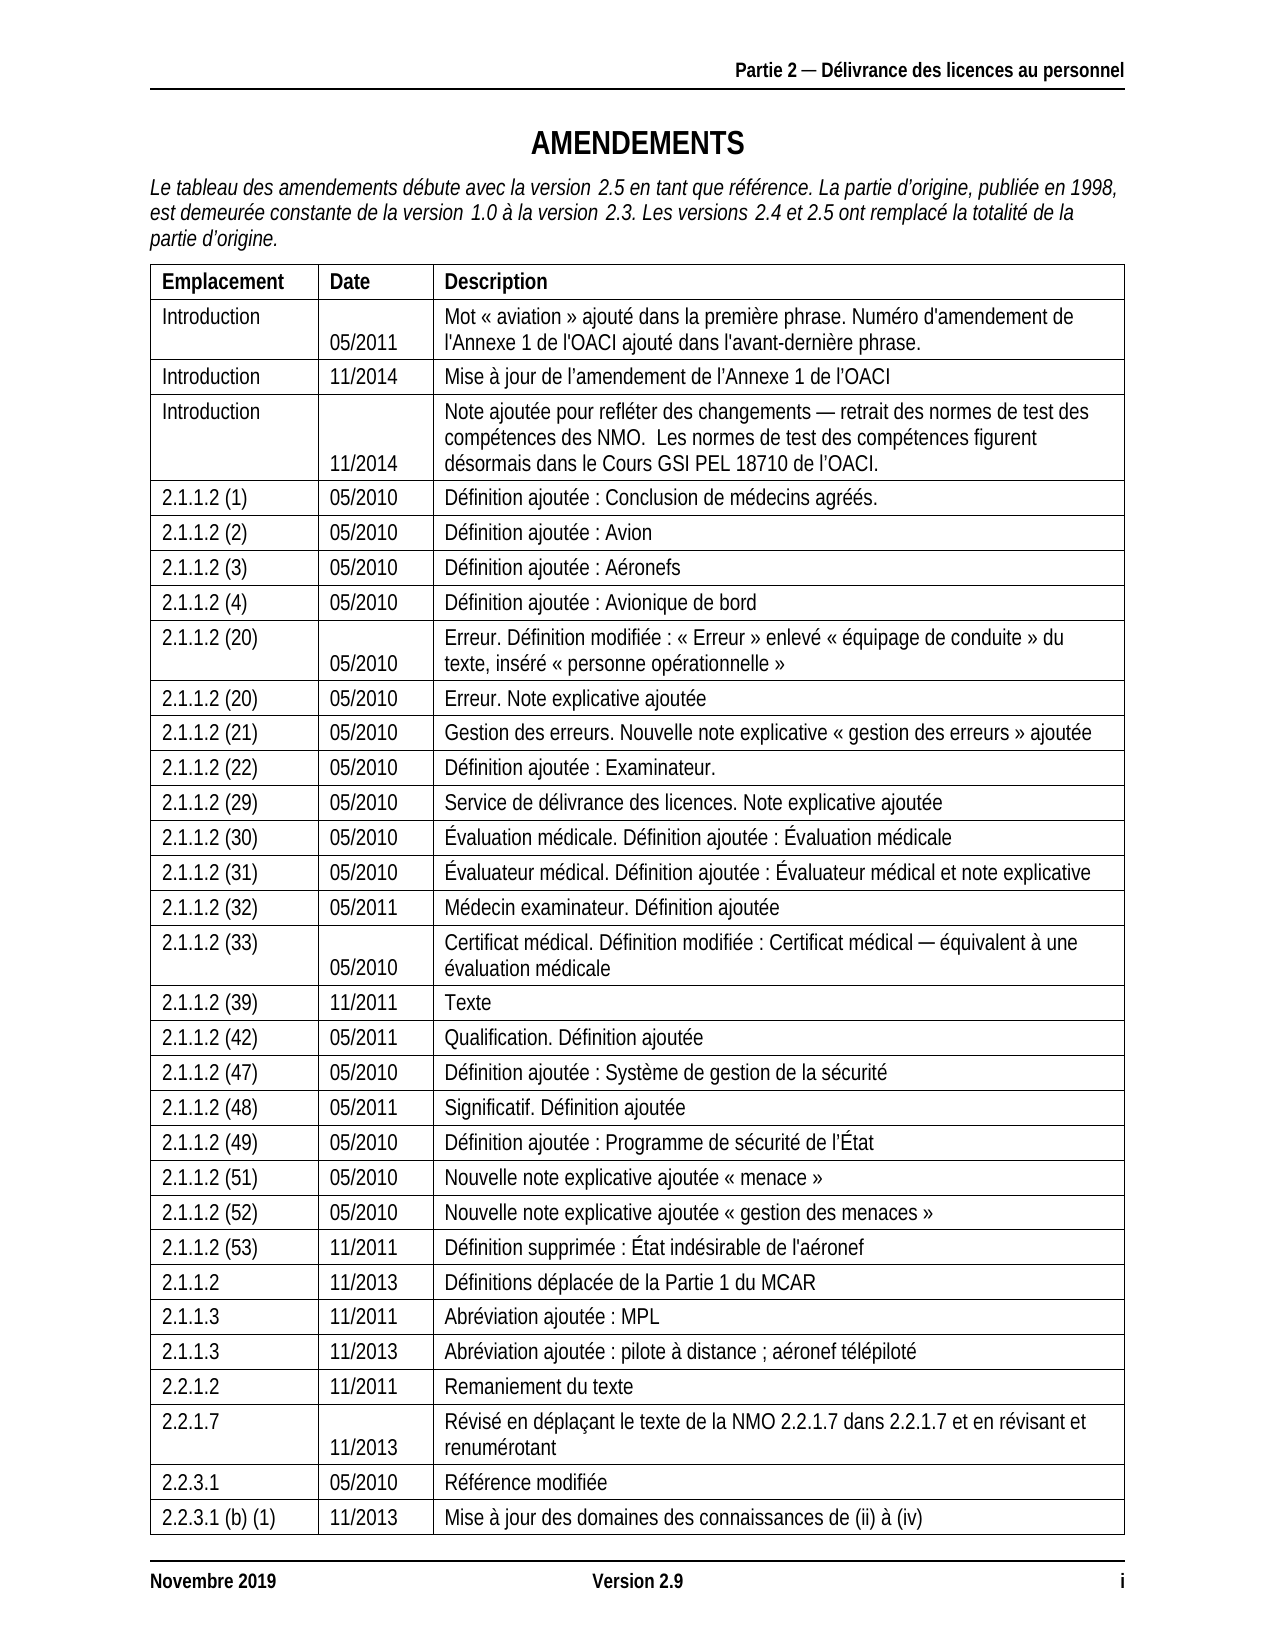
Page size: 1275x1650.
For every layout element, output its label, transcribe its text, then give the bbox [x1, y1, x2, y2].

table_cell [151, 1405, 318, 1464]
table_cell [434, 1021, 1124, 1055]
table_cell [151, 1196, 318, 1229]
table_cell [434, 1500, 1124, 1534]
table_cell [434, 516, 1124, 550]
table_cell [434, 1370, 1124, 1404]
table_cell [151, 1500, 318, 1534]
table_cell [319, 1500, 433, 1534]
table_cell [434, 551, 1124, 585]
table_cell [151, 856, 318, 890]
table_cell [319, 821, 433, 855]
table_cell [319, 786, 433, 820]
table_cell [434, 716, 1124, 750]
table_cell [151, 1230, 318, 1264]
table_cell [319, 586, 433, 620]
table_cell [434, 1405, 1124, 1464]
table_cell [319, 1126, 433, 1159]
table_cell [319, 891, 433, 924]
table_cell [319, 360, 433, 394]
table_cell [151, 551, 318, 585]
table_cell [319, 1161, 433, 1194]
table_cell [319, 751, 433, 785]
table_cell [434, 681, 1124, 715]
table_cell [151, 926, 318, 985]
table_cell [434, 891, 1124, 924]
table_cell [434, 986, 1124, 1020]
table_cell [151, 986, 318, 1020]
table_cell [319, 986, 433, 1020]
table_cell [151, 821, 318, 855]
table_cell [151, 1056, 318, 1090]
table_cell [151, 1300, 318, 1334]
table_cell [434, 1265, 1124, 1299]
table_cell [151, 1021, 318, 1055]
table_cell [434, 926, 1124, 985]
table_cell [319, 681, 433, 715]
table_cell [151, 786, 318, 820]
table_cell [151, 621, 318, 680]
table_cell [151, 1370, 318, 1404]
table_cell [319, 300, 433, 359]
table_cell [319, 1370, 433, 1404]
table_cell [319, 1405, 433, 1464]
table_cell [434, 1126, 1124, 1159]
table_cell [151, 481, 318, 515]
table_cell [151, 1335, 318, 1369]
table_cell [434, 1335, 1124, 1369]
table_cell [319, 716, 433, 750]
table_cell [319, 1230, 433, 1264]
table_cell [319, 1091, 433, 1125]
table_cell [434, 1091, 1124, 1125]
title AMENDEMENTS [150, 125, 1125, 162]
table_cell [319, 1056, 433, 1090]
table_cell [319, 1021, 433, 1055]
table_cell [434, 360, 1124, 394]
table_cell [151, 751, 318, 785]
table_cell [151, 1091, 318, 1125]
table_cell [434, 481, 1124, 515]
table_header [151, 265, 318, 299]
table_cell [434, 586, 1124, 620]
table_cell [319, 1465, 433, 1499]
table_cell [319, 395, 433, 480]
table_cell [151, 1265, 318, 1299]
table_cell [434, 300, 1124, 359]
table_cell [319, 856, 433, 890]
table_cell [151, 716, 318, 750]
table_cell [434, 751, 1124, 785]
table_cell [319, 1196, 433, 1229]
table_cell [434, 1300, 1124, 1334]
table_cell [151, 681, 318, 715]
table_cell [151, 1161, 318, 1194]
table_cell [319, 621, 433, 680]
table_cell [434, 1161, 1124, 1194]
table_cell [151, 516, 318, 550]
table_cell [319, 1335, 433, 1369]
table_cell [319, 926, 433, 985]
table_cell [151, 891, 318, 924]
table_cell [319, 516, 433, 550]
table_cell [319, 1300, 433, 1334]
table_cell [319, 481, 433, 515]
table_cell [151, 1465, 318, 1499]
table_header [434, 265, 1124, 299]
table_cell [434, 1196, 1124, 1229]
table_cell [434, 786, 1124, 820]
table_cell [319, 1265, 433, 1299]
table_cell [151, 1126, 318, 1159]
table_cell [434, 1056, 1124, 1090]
text Le tableau des amendements débute avec la version 2.5 en tant que référence. La partie d’origine, publiée en 1998, est demeurée constante de la version 1.0 à la version 2.3. Les versions 2.4 et 2.5 ont remplacé la totalité de la partie d’origine. [150, 174, 1125, 251]
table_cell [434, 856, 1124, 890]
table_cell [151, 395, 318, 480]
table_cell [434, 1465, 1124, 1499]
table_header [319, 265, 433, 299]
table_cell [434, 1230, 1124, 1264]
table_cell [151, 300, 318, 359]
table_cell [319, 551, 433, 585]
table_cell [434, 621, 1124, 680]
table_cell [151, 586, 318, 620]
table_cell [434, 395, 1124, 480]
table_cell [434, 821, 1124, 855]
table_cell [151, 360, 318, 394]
